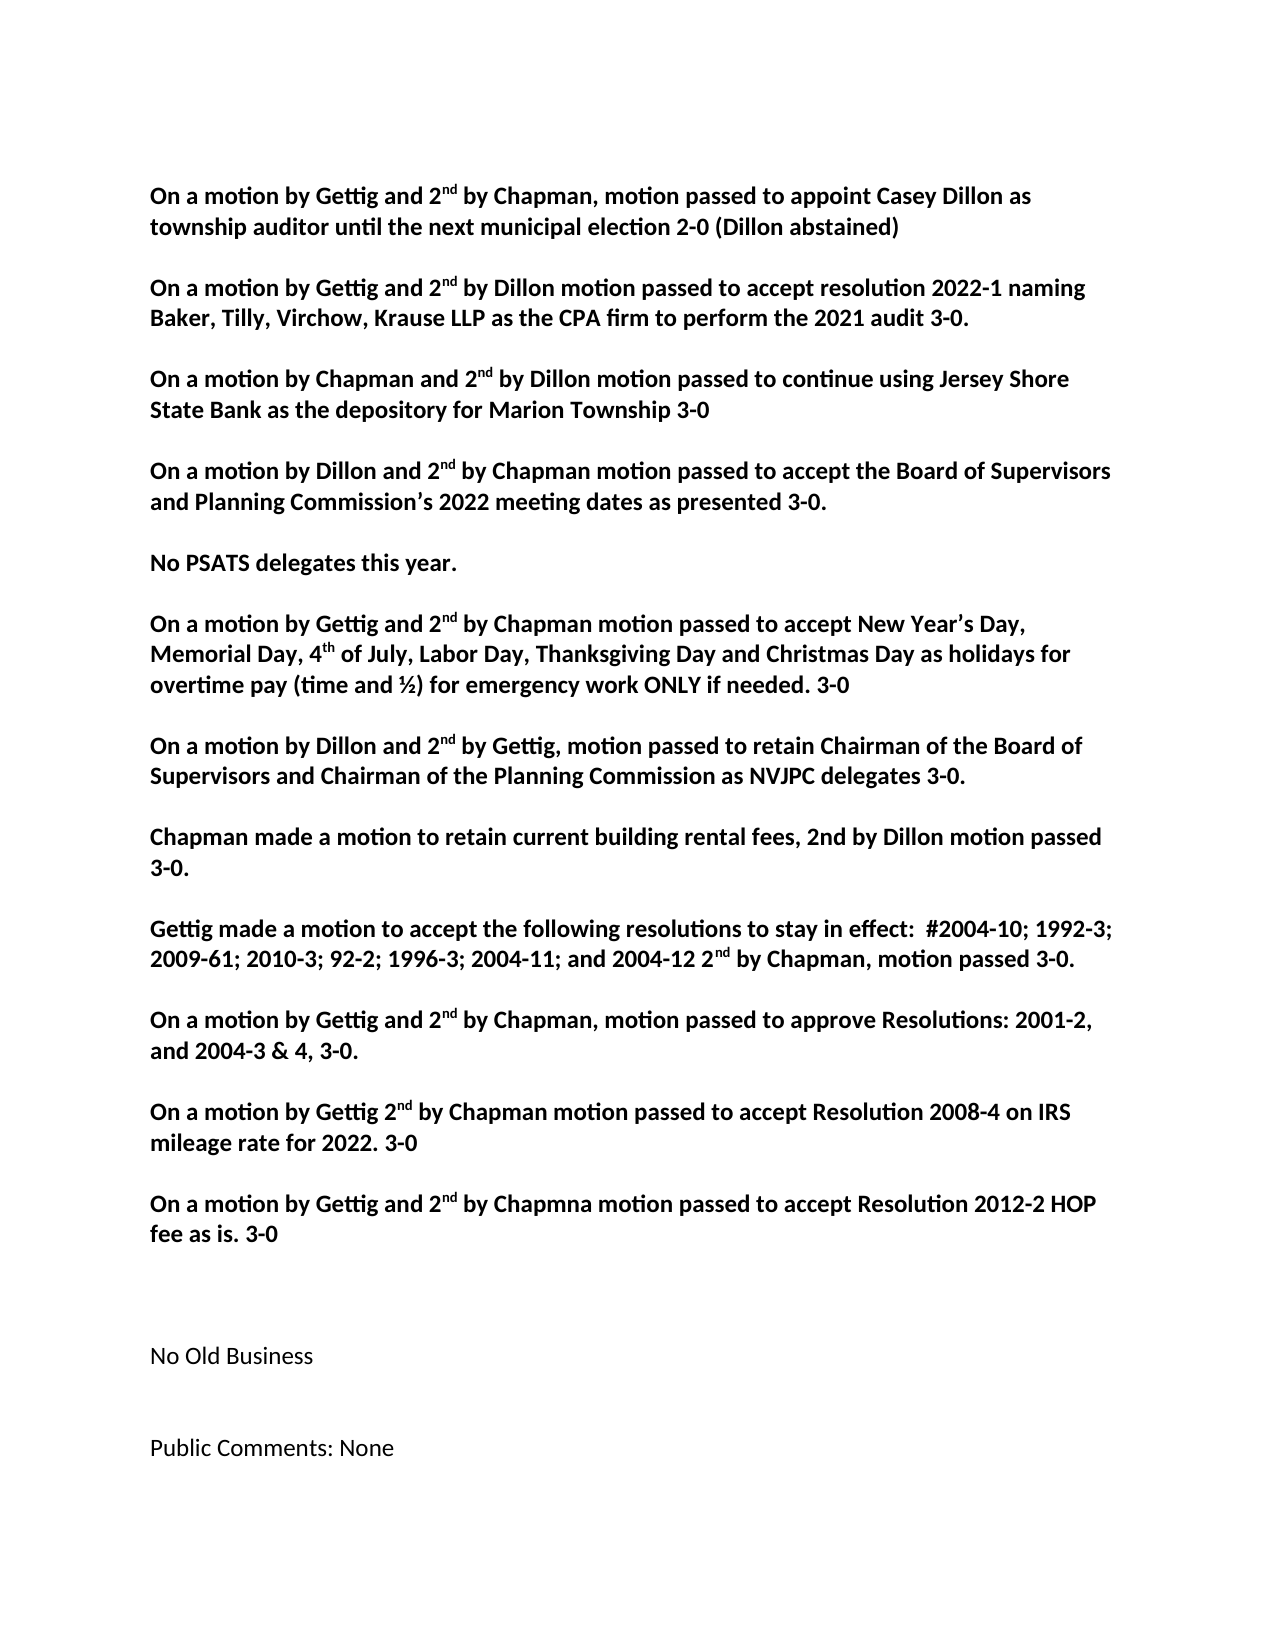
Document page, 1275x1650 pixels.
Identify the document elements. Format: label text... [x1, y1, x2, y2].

text On a motion by Dillon and 2nd by Chapman motion passed to accept the Board of Supervisors and Planning Commission’s 2022 meeting dates as presented 3-0. [150, 455, 1125, 516]
text On a motion by Gettig and 2nd by Chapmna motion passed to accept Resolution 2012-2 HOP fee as is. 3-0 [150, 1188, 1125, 1249]
text No PSATS delegates this year. [150, 547, 1125, 577]
text Gettig made a motion to accept the following resolutions to stay in effect: #2004-10; 1992-3; 2009-61; 2010-3; 92-2; 1996-3; 2004-11; and 2004-12 2nd by Chapman, motion passed 3-0. [150, 913, 1125, 974]
text No Old Business [150, 1340, 1125, 1371]
text On a motion by Dillon and 2nd by Gettig, motion passed to retain Chairman of the Board of Supervisors and Chairman of the Planning Commission as NVJPC delegates 3-0. [150, 730, 1125, 791]
text On a motion by Chapman and 2nd by Dillon motion passed to continue using Jersey Shore State Bank as the depository for Marion Township 3-0 [150, 364, 1125, 425]
text On a motion by Gettig and 2nd by Chapman motion passed to accept New Year’s Day, Memorial Day, 4th of July, Labor Day, Thanksgiving Day and Christmas Day as holidays for overtime pay (time and ½) for emergency work ONLY if needed. 3-0 [150, 608, 1125, 699]
text On a motion by Gettig and 2nd by Dillon motion passed to accept resolution 2022-1 naming Baker, Tilly, Virchow, Krause LLP as the CPA firm to perform the 2021 audit 3-0. [150, 272, 1125, 333]
text Public Comments: None [150, 1432, 1125, 1462]
text Chapman made a motion to retain current building rental fees, 2nd by Dillon motion passed 3-0. [150, 821, 1125, 882]
text On a motion by Gettig and 2nd by Chapman, motion passed to approve Resolutions: 2001-2, and 2004-3 & 4, 3-0. [150, 1004, 1125, 1066]
text On a motion by Gettig and 2nd by Chapman, motion passed to appoint Casey Dillon as township auditor until the next municipal election 2-0 (Dillon abstained) [150, 181, 1125, 242]
text On a motion by Gettig 2nd by Chapman motion passed to accept Resolution 2008-4 on IRS mileage rate for 2022. 3-0 [150, 1096, 1125, 1157]
